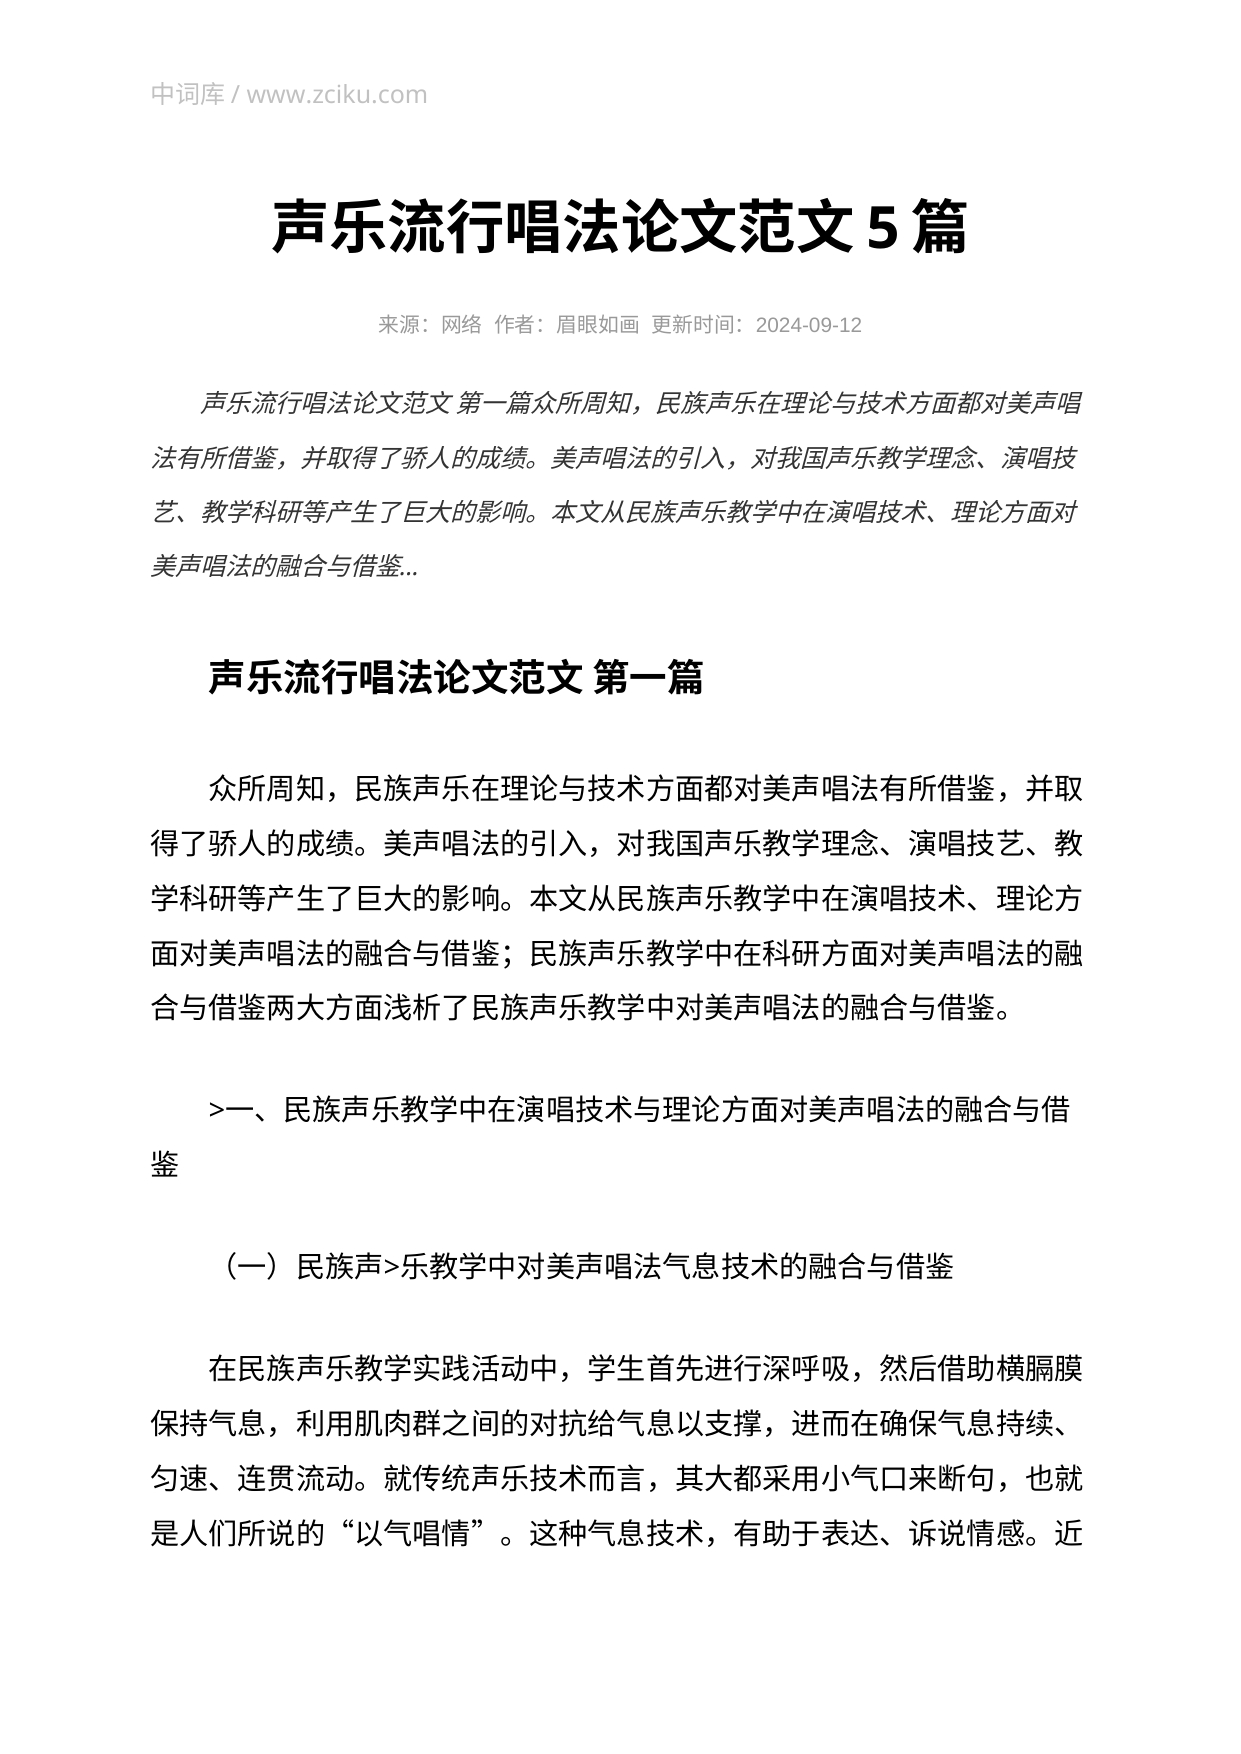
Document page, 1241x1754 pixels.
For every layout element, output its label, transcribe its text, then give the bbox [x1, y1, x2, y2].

subtitle 声乐流行唱法论文范文5篇 [150, 181, 1090, 266]
text （一）民族声>乐教学中对美声唱法气息技术的融合与借鉴 [150, 1244, 1090, 1286]
text 声乐流行唱法论文范文 第一篇 [150, 648, 1090, 702]
text 众所周知，民族声乐在理论与技术方面都对美声唱法有所借鉴，并取得了骄人的成绩。美声唱法的引入，对我国声乐教学理念、演唱技艺、教学科研等产生了巨大的影响。本文从民族声乐教学中在演唱技术、理论方面对美声唱法的融合与借鉴；民族声乐教学中在科研方面对美声唱法的融合与借鉴两大方面浅析了民族声乐教学中对美声唱法的融合与借鉴。 [150, 766, 1090, 1027]
text >一、民族声乐教学中在演唱技术与理论方面对美声唱法的融合与借鉴 [150, 1087, 1090, 1184]
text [150, 1346, 1090, 1553]
text 来源：网络 作者：眉眼如画 更新时间：2024-09-12 [150, 313, 1090, 337]
text 声乐流行唱法论文范文 第一篇众所周知，民族声乐在理论与技术方面都对美声唱法有所借鉴，并取得了骄人的成绩。美声唱法的引入，对我国声乐教学理念、演唱技艺、教学科研等产生了巨大的影响。本文从民族声乐教学中在演唱技术、理论方面对美声唱法的融合与借鉴... [150, 384, 1090, 583]
